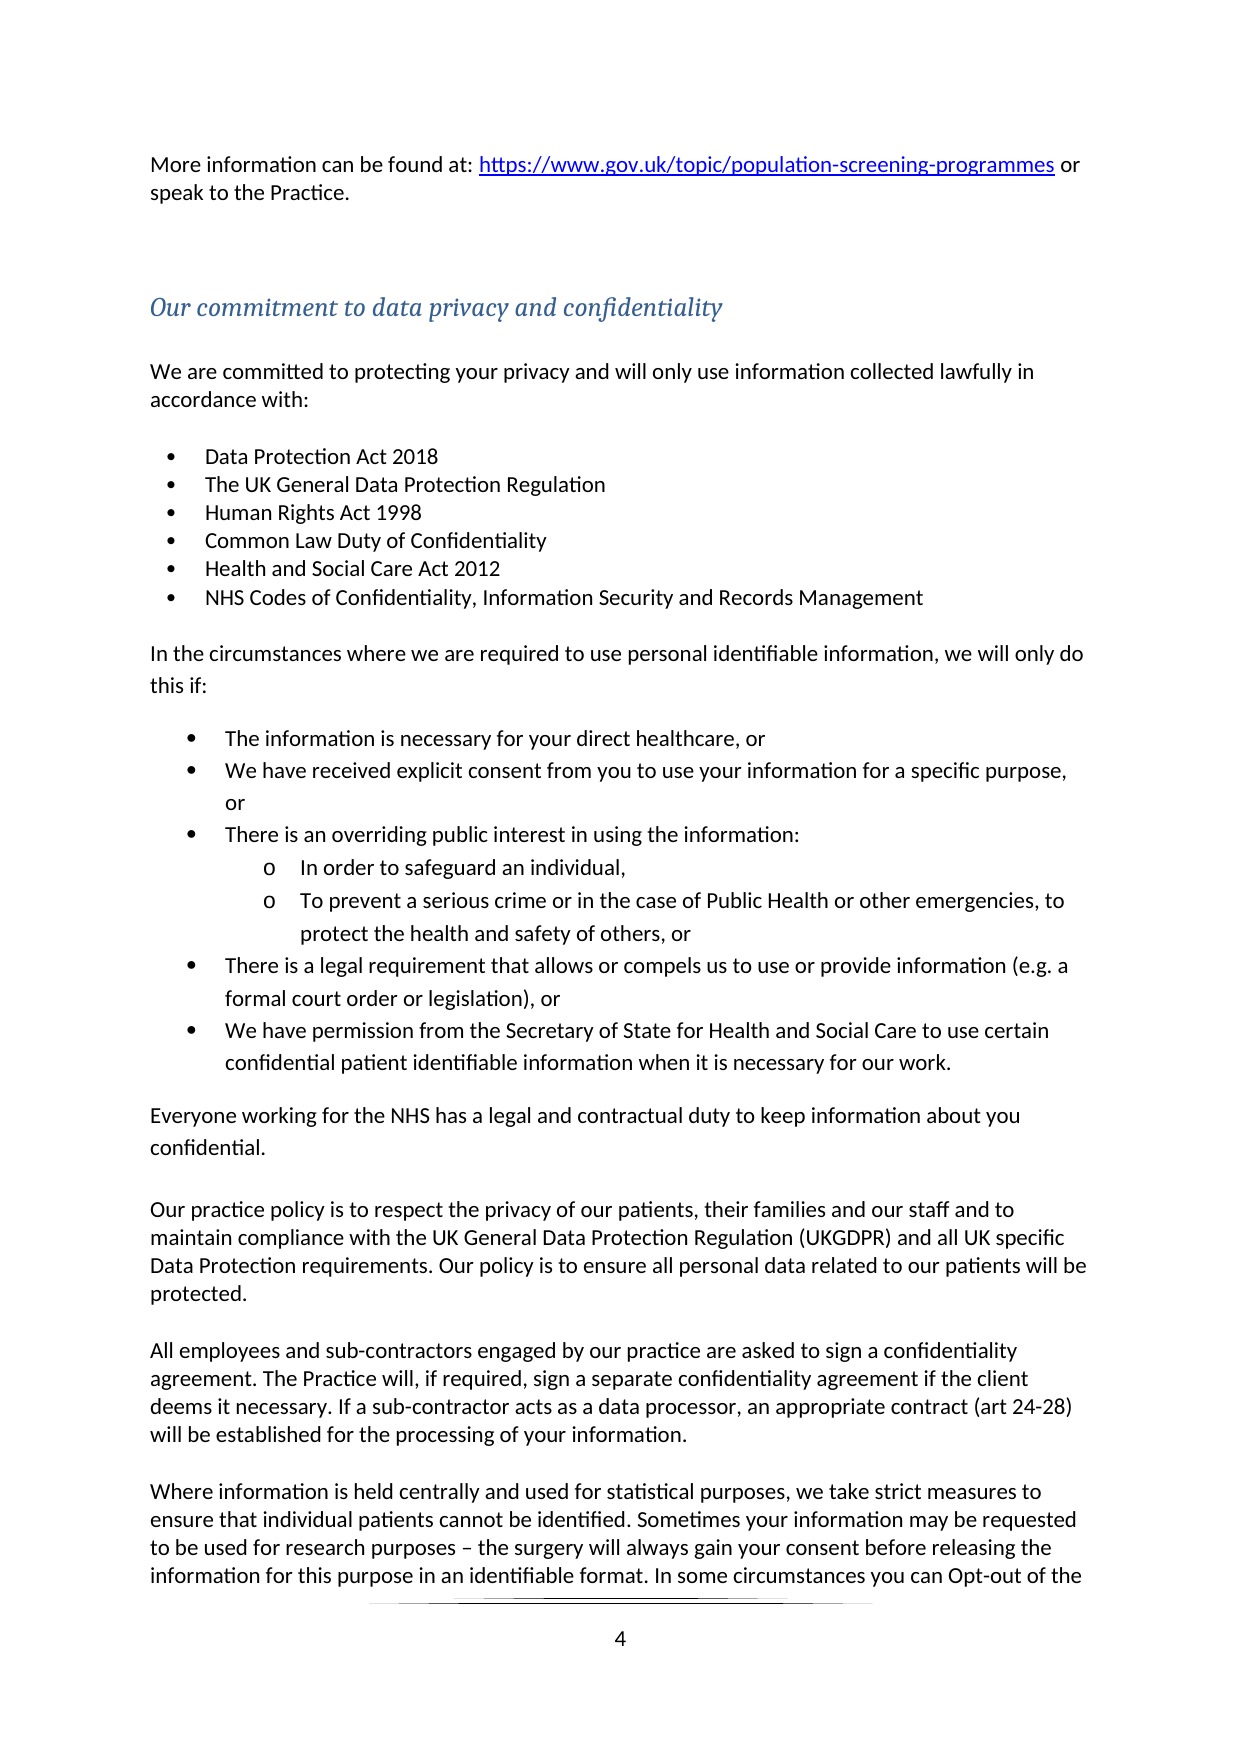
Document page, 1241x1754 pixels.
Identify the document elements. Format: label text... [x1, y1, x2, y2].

list Common Law Duty of Confidentiality [167, 527, 1090, 554]
list To prevent a serious crime or in the case of Public Health or other emergencies, to protect the health and safety of others, or [262, 886, 1090, 947]
text In the circumstances where we are required to use personal identifiable information, we will only do this if: [150, 639, 1090, 699]
list We have received explicit consent from you to use your information for a specific purpose, or [187, 756, 1090, 816]
subtitle Our commitment to data privacy and confidentiality [150, 292, 1090, 323]
text Our practice policy is to respect the privacy of our patients, their families and our staff and to maintain compliance with the UK General Data Protection Regulation (UKGDPR) and all UK specific Data Protection requirements. Our policy is to ensure all personal data related to our patients will be protected. [150, 1195, 1090, 1307]
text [150, 1477, 1090, 1589]
text Everyone working for the NHS has a legal and contractual duty to keep information about you confidential. [150, 1101, 1090, 1161]
list We have permission from the Secretary of State for Health and Social Care to use certain confidential patient identifiable information when it is necessary for our work. [187, 1016, 1090, 1076]
text More information can be found at: https://www.gov.uk/topic/population-screening-programmes or speak to the Practice. [150, 150, 1090, 206]
list NHS Codes of Confidentiality, Information Security and Records Management [167, 583, 1090, 611]
list Data Protection Act 2018 [167, 442, 1090, 471]
list In order to safeguard an individual, [262, 853, 1090, 882]
list The information is necessary for your direct healthcare, or [187, 724, 1090, 752]
list There is a legal requirement that allows or compels us to use or provide information (e.g. a formal court order or legislation), or [187, 952, 1090, 1012]
list There is an overriding public interest in using the information: [187, 820, 1090, 848]
list Human Rights Act 1998 [167, 498, 1090, 527]
text All employees and sub-contractors engaged by our practice are asked to sign a confidentiality agreement. The Practice will, if required, sign a separate confidentiality agreement if the client deems it necessary. If a sub-contractor acts as a data processor, an appropriate contract (art 24-28) will be established for the processing of your information. [150, 1336, 1090, 1448]
text We are committed to protecting your privacy and will only use information collected lawfully in accordance with: [150, 357, 1090, 413]
list The UK General Data Protection Regulation [167, 471, 1090, 498]
list Health and Social Care Act 2012 [167, 554, 1090, 583]
